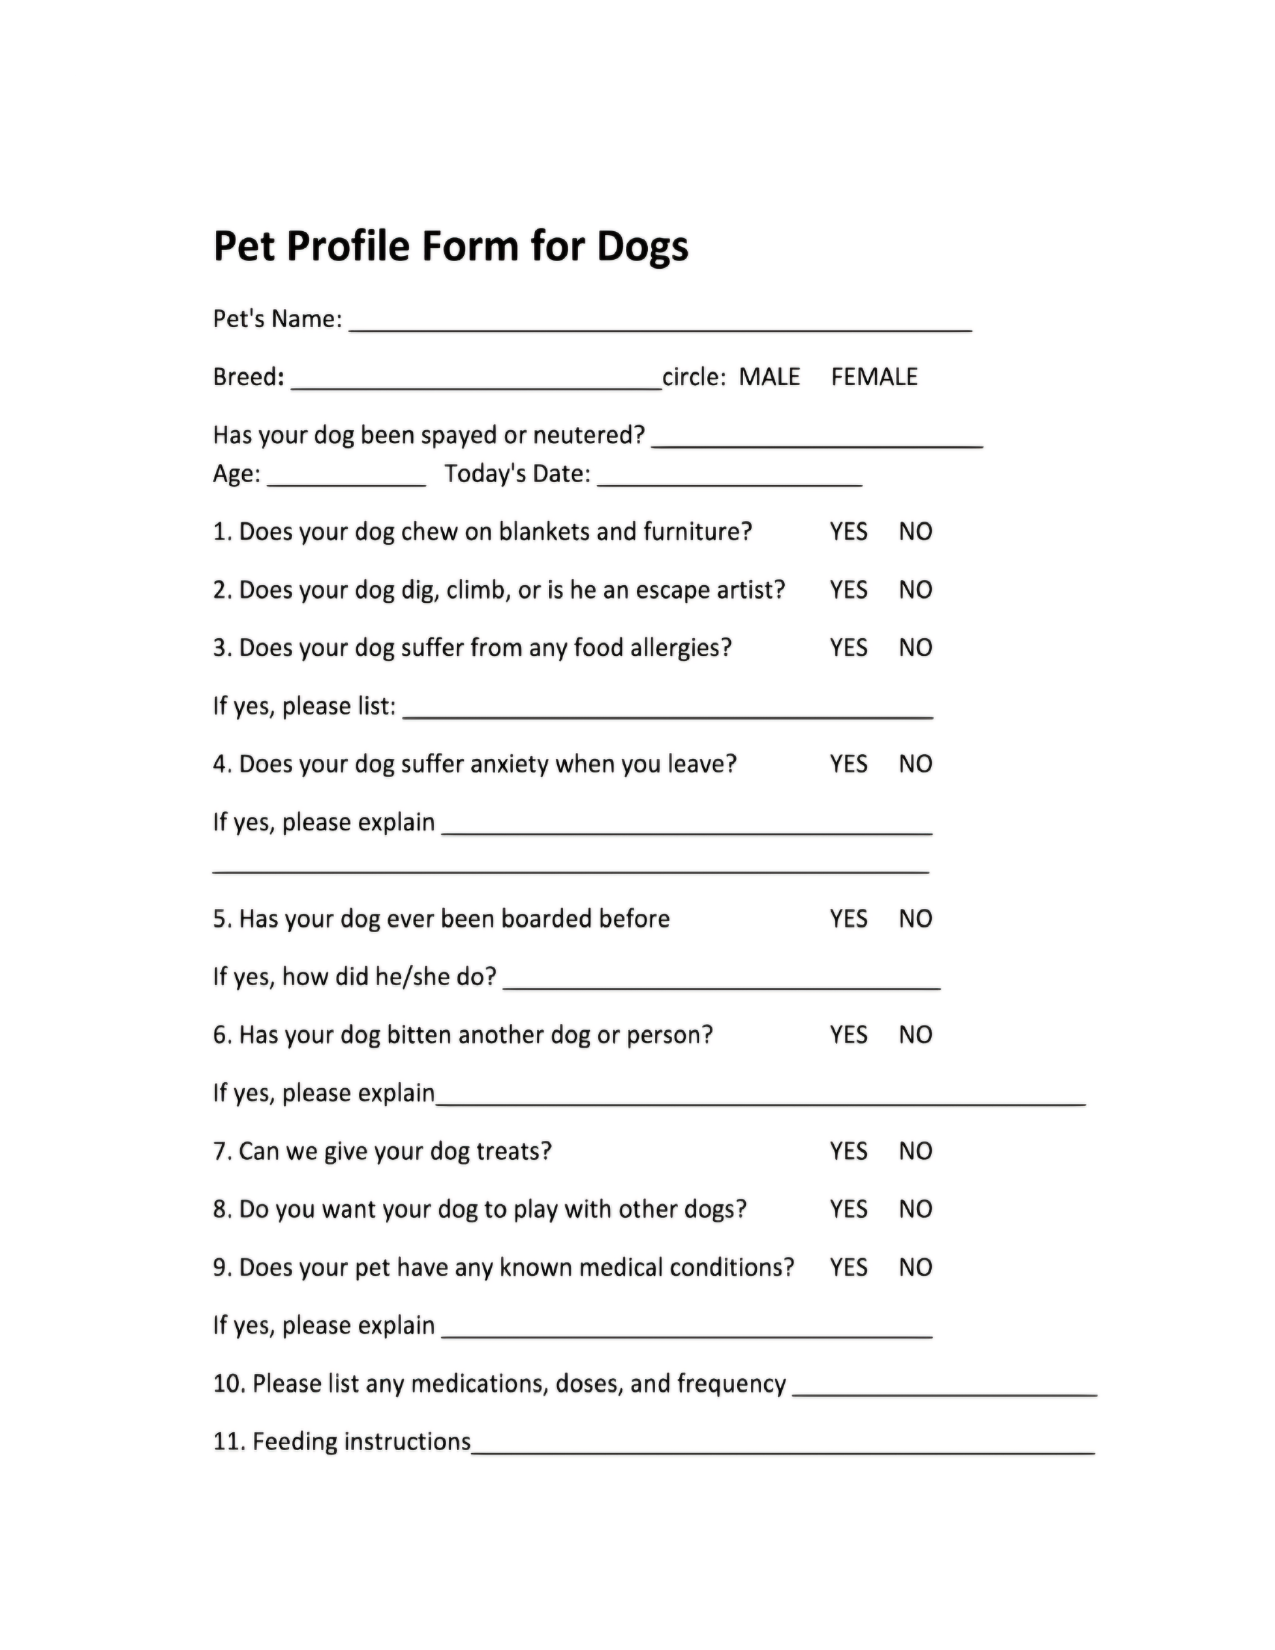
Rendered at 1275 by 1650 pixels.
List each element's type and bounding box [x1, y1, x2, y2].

picture [75, 75, 1241, 1495]
